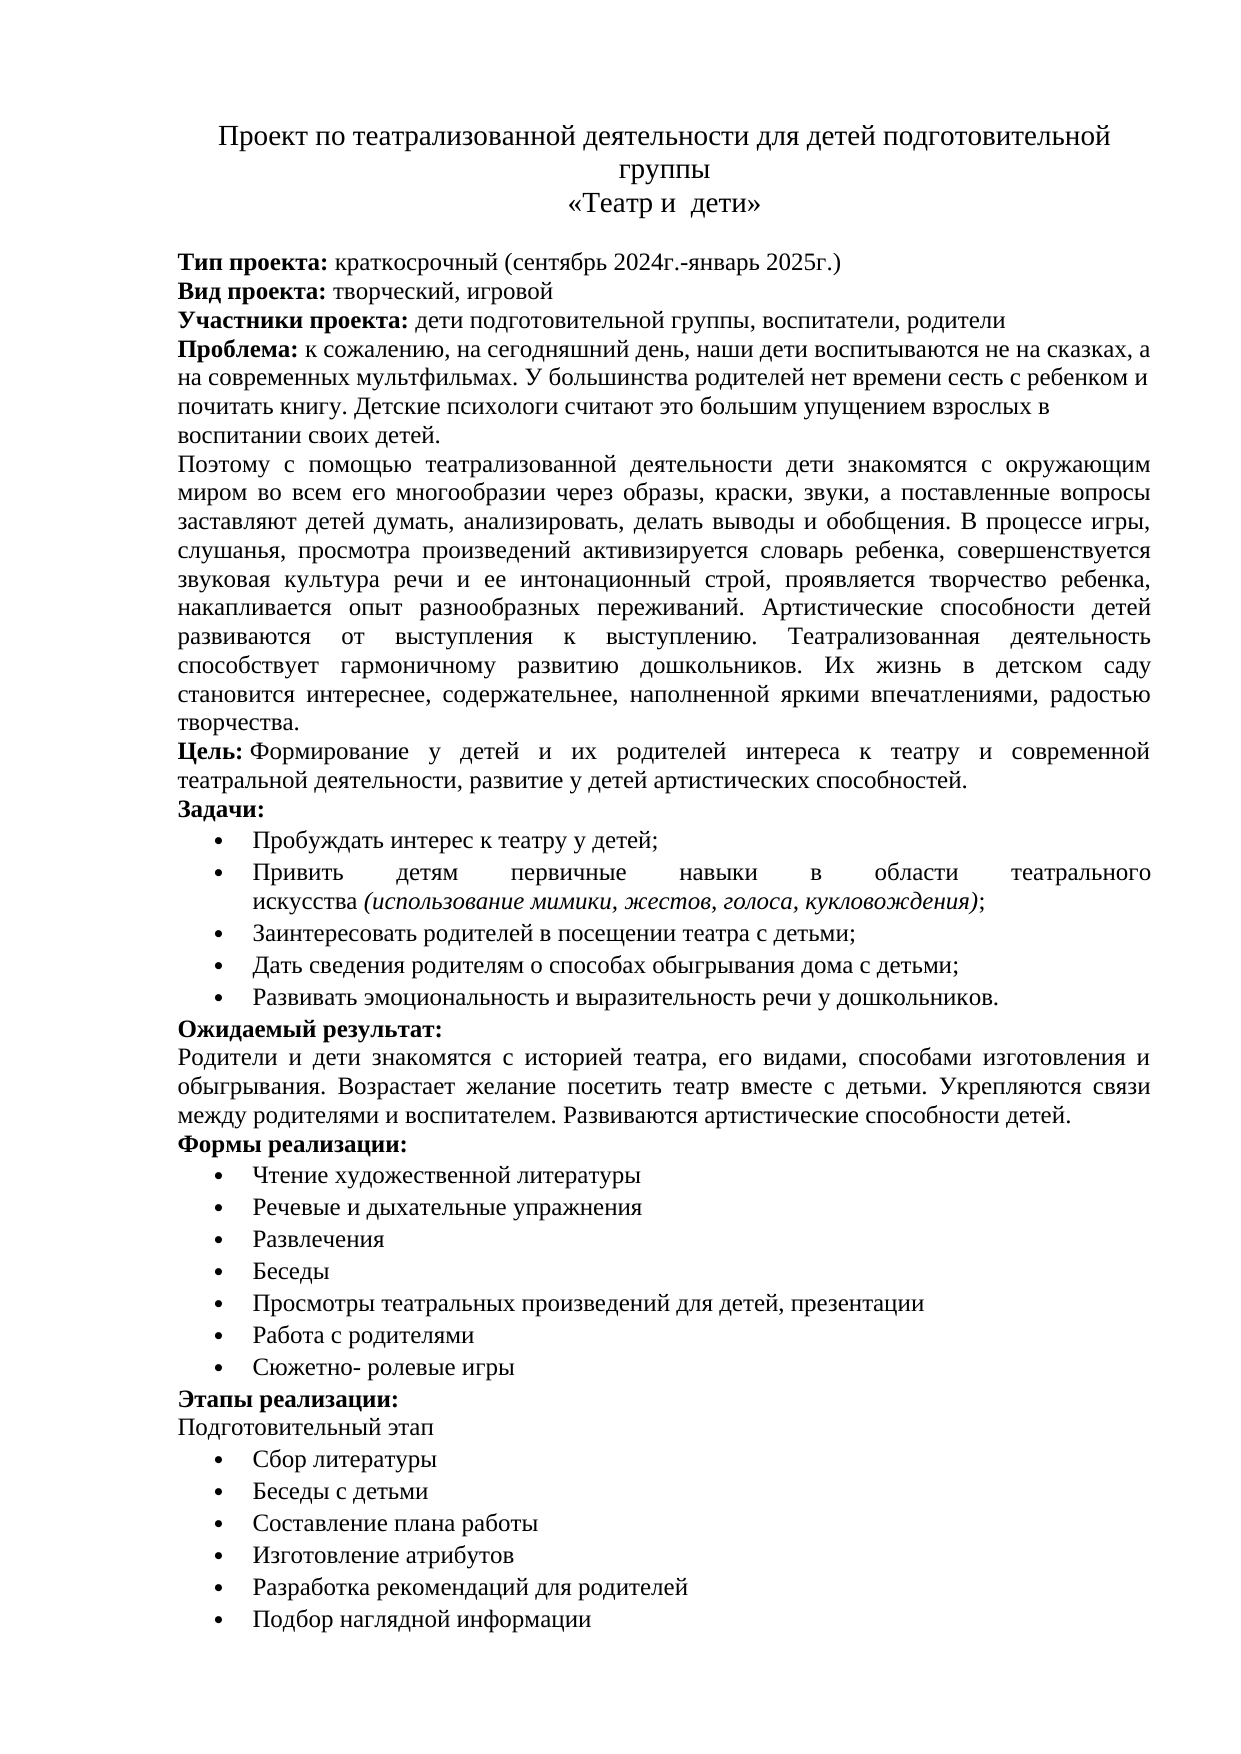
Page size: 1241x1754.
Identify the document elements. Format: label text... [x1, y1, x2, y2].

list Подбор наглядной информации [215, 1604, 1152, 1632]
list Изготовление атрибутов [215, 1540, 1152, 1569]
list Привить детям первичные навыки в области театрального искусства (использование мимики, жестов, голоса, кукловождения); [215, 857, 1152, 915]
list Работа с родителями [215, 1320, 1152, 1349]
text Тип проекта: краткосрочный (сентябрь 2024г.-январь 2025г.) [177, 247, 1152, 276]
list Беседы с детьми [215, 1476, 1152, 1505]
list Заинтересовать родителей в посещении театра с детьми; [215, 918, 1152, 947]
list Составление плана работы [215, 1508, 1152, 1537]
text Поэтому с помощью театрализованной деятельности дети знакомятся с окружающим миром во всем его многообразии через образы, краски, звуки, а поставленные вопросы заставляют детей думать, анализировать, делать выводы и обобщения. В процессе игры, слушанья, просмотра произведений активизируется словарь ребенка, совершенствуется звуковая культура речи и ее интонационный строй, проявляется творчество ребенка, накапливается опыт разнообразных переживаний. Артистические способности детей развиваются от выступления к выступлению. Театрализованная деятельность способствует гармоничному развитию дошкольников. Их жизнь в детском саду становится интереснее, содержательнее, наполненной яркими впечатлениями, радостью творчества. [177, 449, 1152, 736]
list Беседы [215, 1256, 1152, 1285]
list Просмотры театральных произведений для детей, презентации [215, 1288, 1152, 1317]
text Этапы реализации: [177, 1384, 1152, 1412]
list Речевые и дыхательные упражнения [215, 1192, 1152, 1221]
text Формы реализации: [177, 1129, 1152, 1157]
text Проект по театрализованной деятельности для детей подготовительной группы [177, 118, 1152, 185]
list Сбор литературы [215, 1444, 1152, 1473]
text Цель: Формирование у детей и их родителей интереса к театру и современной театральной деятельности, развитие у детей артистических способностей. [177, 736, 1152, 794]
list Пробуждать интерес к театру у детей; [215, 826, 1152, 854]
text Подготовительный этап [177, 1412, 1152, 1441]
text Участники проекта: дети подготовительной группы, воспитатели, родители [177, 305, 1152, 334]
list Сюжетно- ролевые игры [215, 1352, 1152, 1381]
list Развлечения [215, 1224, 1152, 1253]
text Проблема: к сожалению, на сегодняшний день, наши дети воспитываются не на сказках, а на современных мультфильмах. У большинства родителей нет времени сесть с ребенком и почитать книгу. Детские психологи считают это большим упущением взрослых в воспитании своих детей. [177, 334, 1152, 449]
text «Театр и дети» [177, 185, 1152, 219]
list Дать сведения родителям о способах обыгрывания дома с детьми; [215, 950, 1152, 979]
list Разработка рекомендаций для родителей [215, 1572, 1152, 1601]
text Родители и дети знакомятся с историей театра, его видами, способами изготовления и обыгрывания. Возрастает желание посетить театр вместе с детьми. Укрепляются связи между родителями и воспитателем. Развиваются артистические способности детей. [177, 1042, 1152, 1129]
list Развивать эмоциональность и выразительность речи у дошкольников. [215, 982, 1152, 1011]
text Ожидаемый результат: [177, 1014, 1152, 1042]
list Чтение художественной литературы [215, 1161, 1152, 1189]
text Задачи: [177, 794, 1152, 822]
text Вид проекта: творческий, игровой [177, 276, 1152, 305]
